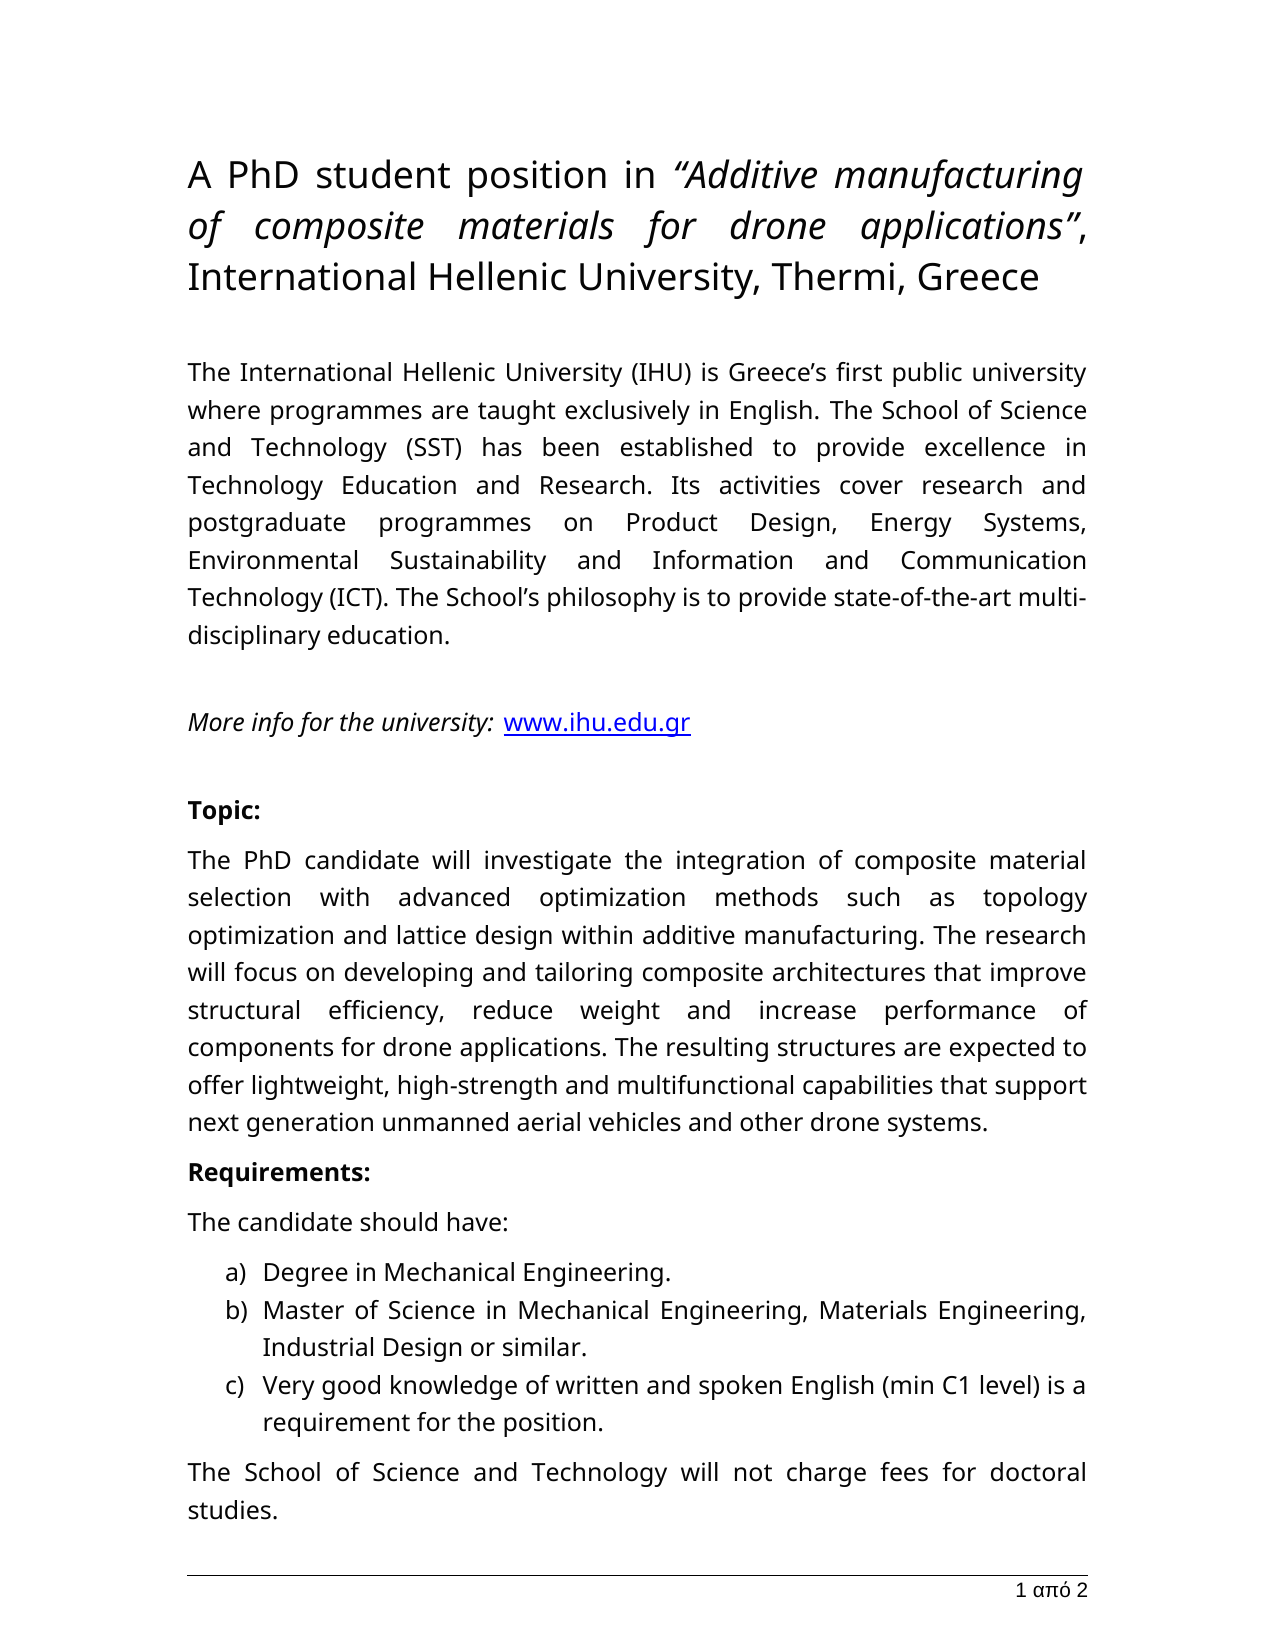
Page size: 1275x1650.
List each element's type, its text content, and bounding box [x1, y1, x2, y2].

text The PhD candidate will investigate the integration of composite material selection with advanced optimization methods such as topology optimization and lattice design within additive manufacturing. The research will focus on developing and tailoring composite architectures that improve structural efficiency, reduce weight and increase performance of components for drone applications. The resulting structures are expected to offer lightweight, high-strength and multifunctional capabilities that support next generation unmanned aerial vehicles and other drone systems. [187, 839, 1088, 1139]
text Topic: [187, 789, 1088, 826]
list Very good knowledge of written and spoken English (min C1 level) is a requirement for the position. [225, 1364, 1088, 1439]
text The School of Science and Technology will not charge fees for doctoral studies. [187, 1451, 1088, 1526]
text The International Hellenic University (IHU) is Greece’s first public university where programmes are taught exclusively in English. The School of Science and Technology (SST) has been established to provide excellence in Technology Education and Research. Its activities cover research and postgraduate programmes on Product Design, Energy Systems, Environmental Sustainability and Information and Communication Technology (ICT). The School’s philosophy is to provide state-of-the-art multi-disciplinary education. [187, 351, 1088, 651]
text A PhD student position in “Additive manufacturing of composite materials for drone applications”, International Hellenic University, Thermi, Greece [187, 148, 1088, 301]
text More info for the university: www.ihu.edu.gr [187, 701, 1088, 739]
list Degree in Mechanical Engineering. [225, 1251, 1088, 1289]
text The candidate should have: [187, 1201, 1088, 1239]
list Master of Science in Mechanical Engineering, Materials Engineering, Industrial Design or similar. [225, 1289, 1088, 1364]
text Requirements: [187, 1151, 1088, 1189]
